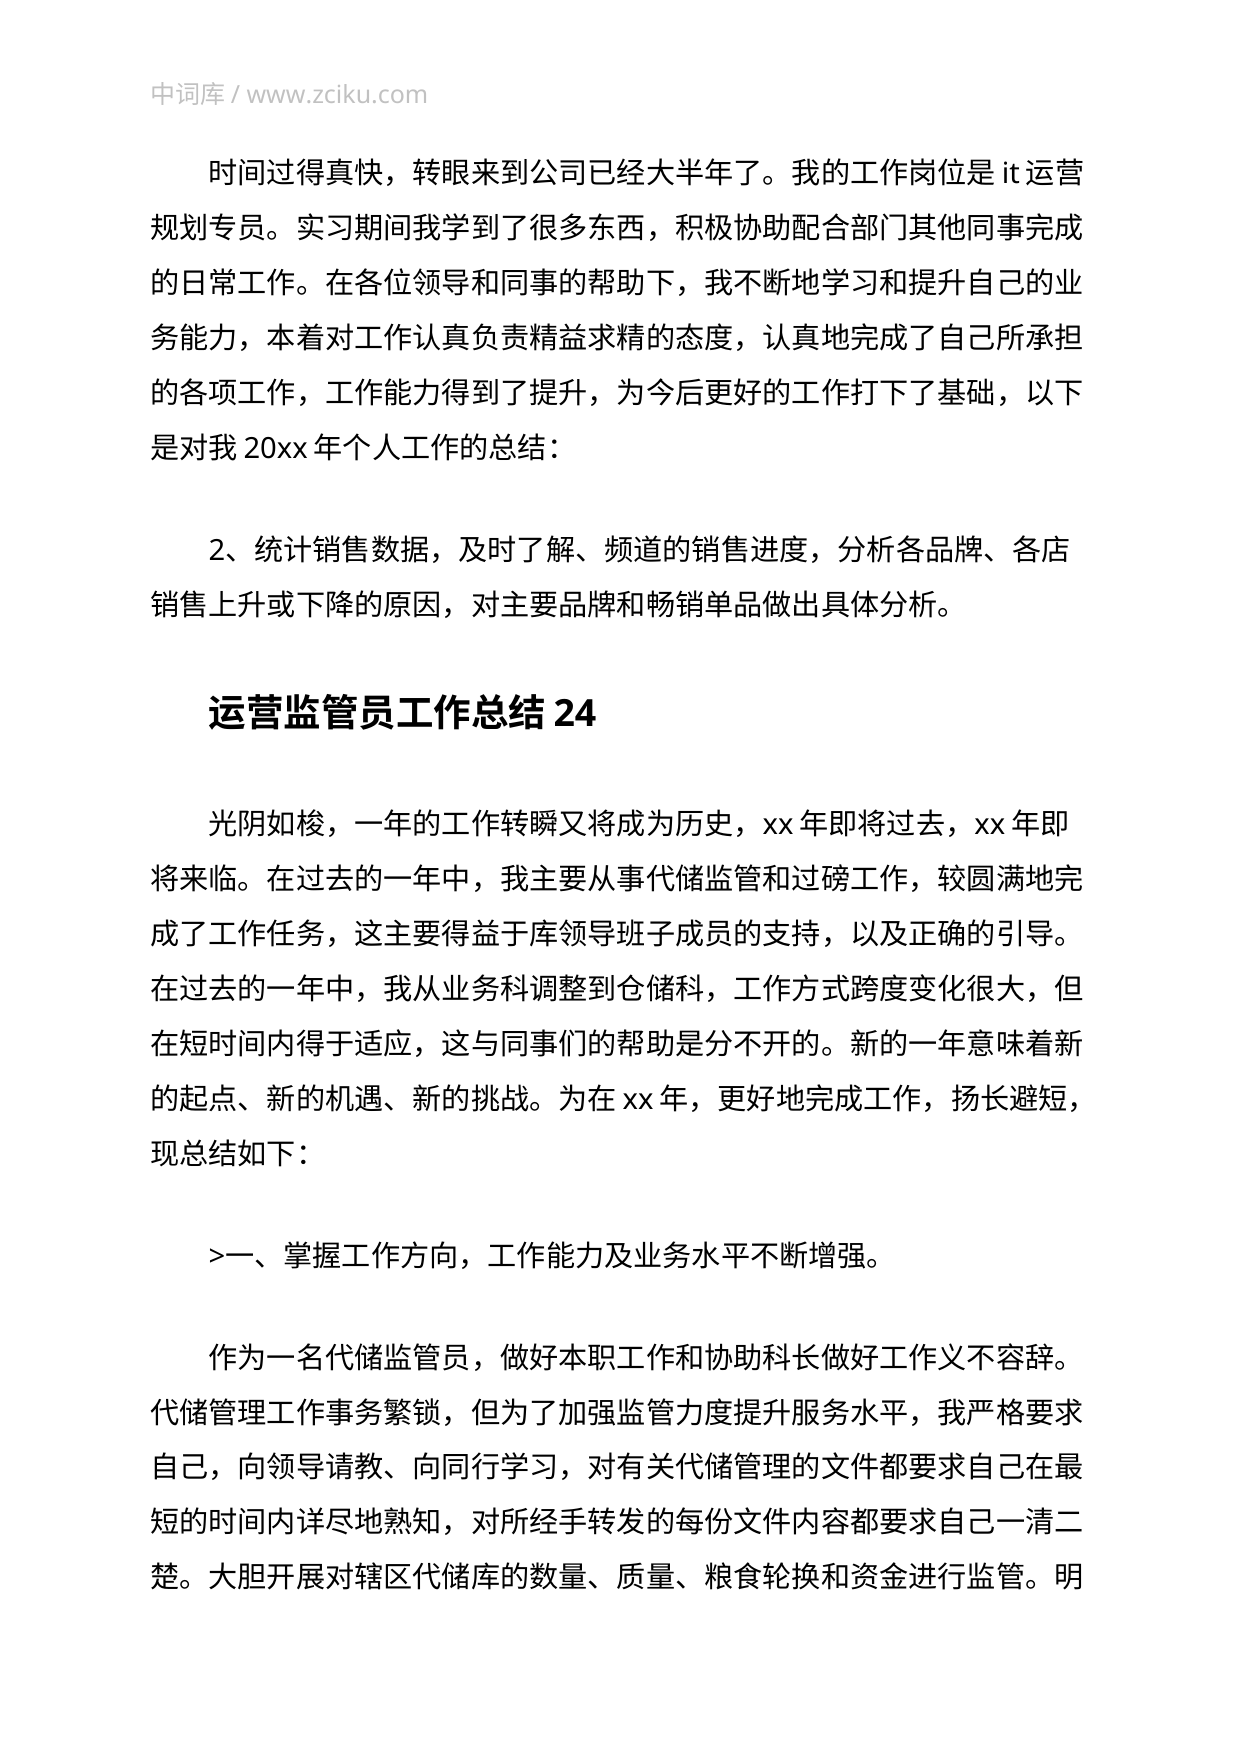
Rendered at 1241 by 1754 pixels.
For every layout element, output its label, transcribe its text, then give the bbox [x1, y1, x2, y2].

text 2、统计销售数据，及时了解、频道的销售进度，分析各品牌、各店销售上升或下降的原因，对主要品牌和畅销单品做出具体分析。 [150, 527, 1090, 624]
text 时间过得真快，转眼来到公司已经大半年了。我的工作岗位是it运营规划专员。实习期间我学到了很多东西，积极协助配合部门其他同事完成的日常工作。在各位领导和同事的帮助下，我不断地学习和提升自己的业务能力，本着对工作认真负责精益求精的态度，认真地完成了自己所承担的各项工作，工作能力得到了提升，为今后更好的工作打下了基础，以下是对我20xx年个人工作的总结： [150, 150, 1090, 467]
text >一、掌握工作方向，工作能力及业务水平不断增强。 [150, 1232, 1090, 1275]
text 运营监管员工作总结24 [150, 683, 1090, 738]
text 光阴如梭，一年的工作转瞬又将成为历史，xx年即将过去，xx年即将来临。在过去的一年中，我主要从事代储监管和过磅工作，较圆满地完成了工作任务，这主要得益于库领导班子成员的支持，以及正确的引导。在过去的一年中，我从业务科调整到仓储科，工作方式跨度变化很大，但在短时间内得于适应，这与同事们的帮助是分不开的。新的一年意味着新的起点、新的机遇、新的挑战。为在xx年，更好地完成工作，扬长避短，现总结如下： [150, 801, 1090, 1173]
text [150, 1334, 1090, 1596]
